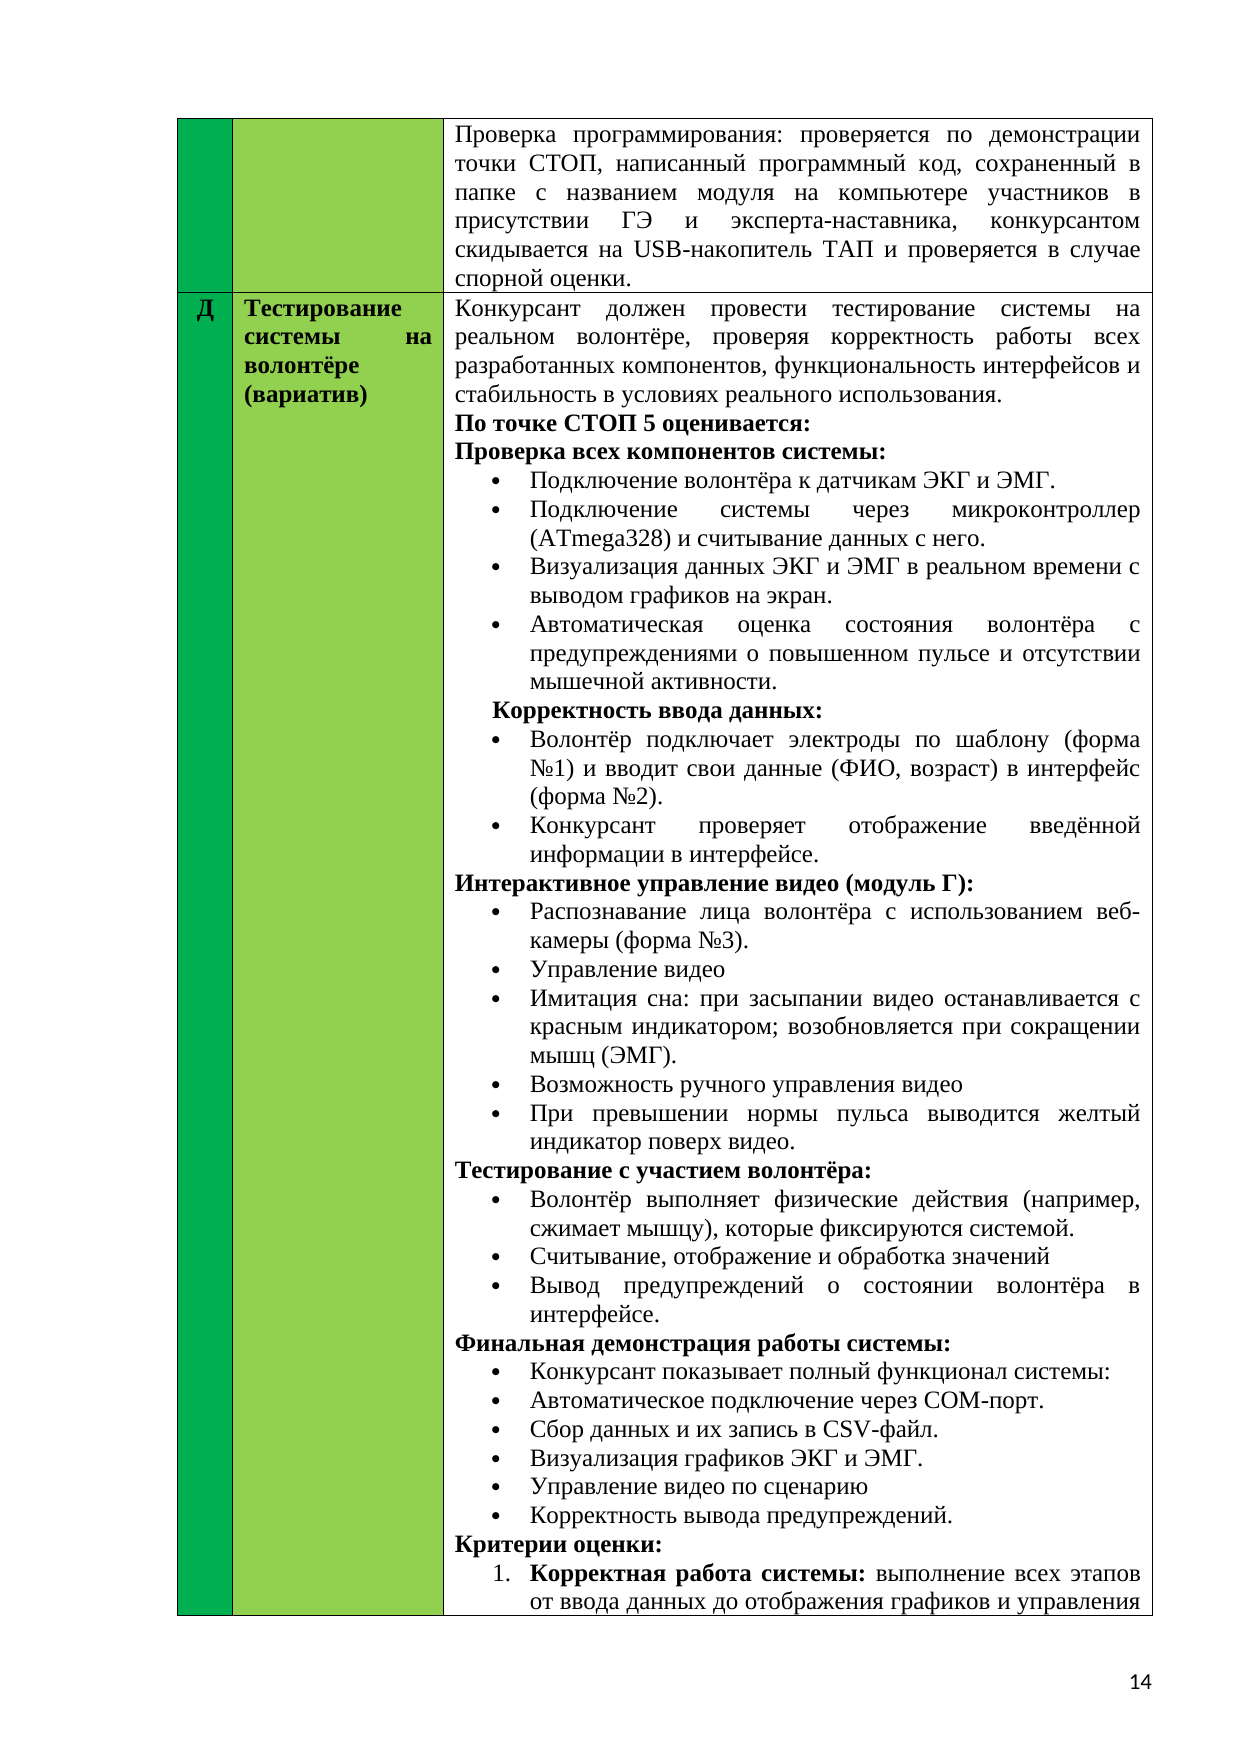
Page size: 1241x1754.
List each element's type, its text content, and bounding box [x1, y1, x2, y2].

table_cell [444, 119, 1152, 292]
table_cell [233, 119, 443, 292]
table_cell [233, 293, 443, 1615]
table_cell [444, 293, 1152, 1615]
table_cell Д [178, 293, 232, 1615]
table_cell Г [178, 119, 232, 292]
